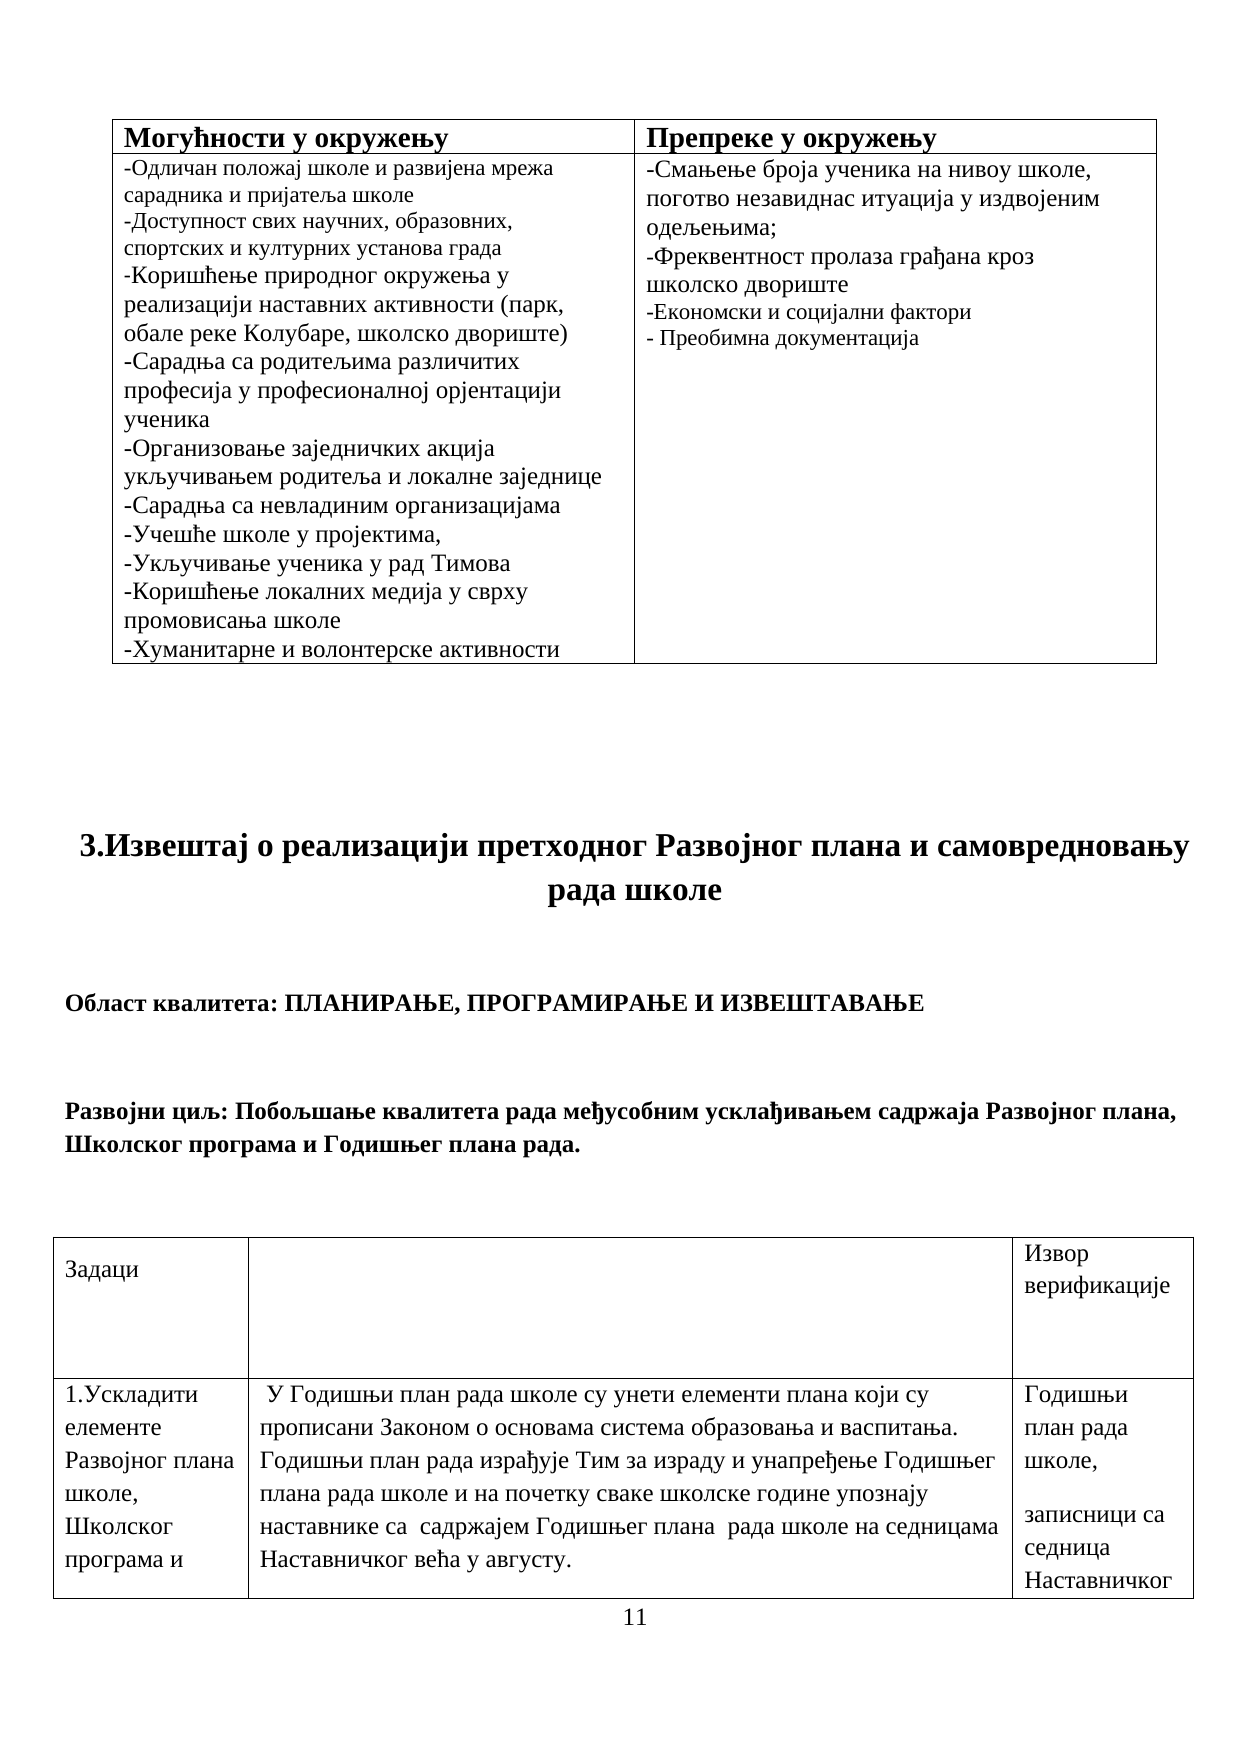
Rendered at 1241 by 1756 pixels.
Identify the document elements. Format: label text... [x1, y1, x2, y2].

table_cell Могућности у окружењу [113, 120, 634, 153]
table_header Извор верификације [1013, 1238, 1193, 1378]
text 3.Извештај о реализацији претходног Развојног плана и самовредновању рада школе [64, 825, 1205, 908]
table_header Задаци [54, 1238, 248, 1378]
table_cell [54, 1379, 248, 1598]
text Област квалитета: ПЛАНИРАЊЕ, ПРОГРАМИРАЊЕ И ИЗВЕШТАВАЊЕ [64, 988, 1205, 1017]
text Развојни циљ: Побољшање квалитета рада међусобним усклађивањем садржаја Развојног плана, Школског програма и Годишњег плана рада. [64, 1096, 1205, 1158]
table_cell -Одличан положај школе и развијена мрежа сарадника и пријатеља школе -Доступност свих научних, образовних, спортских и културних установа града -Коришћење природног окружења у реализацији наставних активности (парк, обале реке Колубаре, школско двориште) -Сарадња са родитељима различитих професија у професионалној орјентацији ученика -Организовање заједничких акција укључивањем родитеља и локалне заједнице -Сарадња са невладиним организацијама -Учешће школе у пројектима, -Укључивање ученика у рад Тимова -Коришћење локалних медија у сврху промовисања школе -Хуманитарне и волонтерске активности [113, 154, 634, 663]
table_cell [249, 1379, 1012, 1598]
table_header [249, 1238, 1012, 1378]
table_cell Препреке у окружењу [635, 120, 1156, 153]
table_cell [1013, 1379, 1193, 1598]
table_cell -Смањење броја ученика на нивоу школе, поготво незавиднас итуација у издвојеним одељењима; -Фреквентност пролаза грађана кроз школско двориште -Економски и социјални фактори - Преобимна документација [635, 154, 1156, 663]
